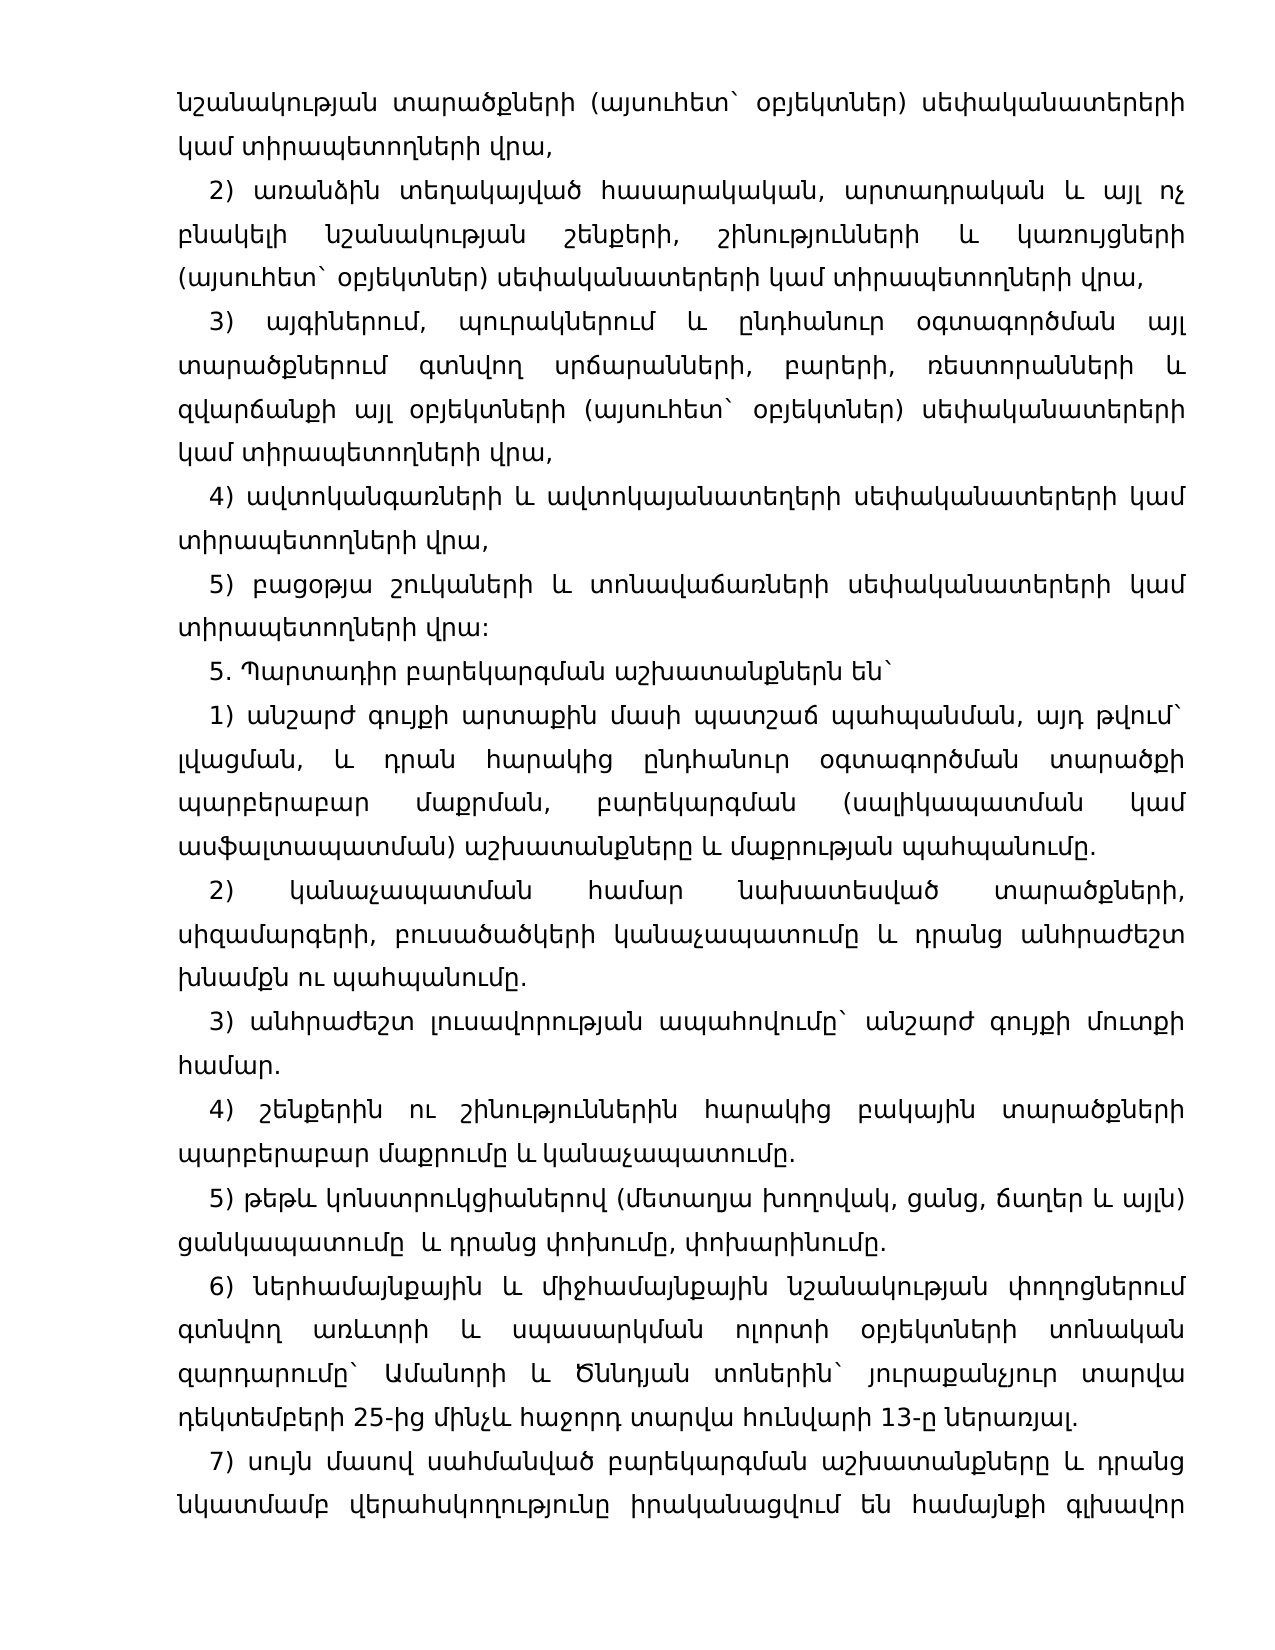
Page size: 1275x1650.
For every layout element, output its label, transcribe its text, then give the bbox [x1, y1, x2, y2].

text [177, 1447, 1186, 1520]
text 4) շենքերին ու շինություններին հարակից բակային տարածքների պարբերաբար մաքրումը և կանաչապատումը. [177, 1095, 1186, 1169]
text 2) կանաչապատման համար նախատեսված տարածքների, սիզամարգերի, բուսածածկերի կանաչապատումը և դրանց անհրաժեշտ խնամքն ու պահպանումը. [177, 876, 1186, 993]
text 5. Պարտադիր բարեկարգման աշխատանքներն են` [177, 657, 1186, 687]
text 5) թեթև կոնստրուկցիաներով (մետաղյա խողովակ, ցանց, ճաղեր և այլն) ցանկապատումը և դրանց փոխումը, փոխարինումը. [177, 1184, 1186, 1257]
text 2) առանձին տեղակայված հասարակական, արտադրական և այլ ոչ բնակելի նշանակության շենքերի, շինությունների և կառույցների (այսուհետ` օբյեկտներ) սեփականատերերի կամ տիրապետողների վրա, [177, 176, 1186, 293]
text 1) անշարժ գույքի արտաքին մասի պատշաճ պահպանման, այդ թվում` լվացման, և դրան հարակից ընդհանուր օգտագործման տարածքի պարբերաբար մաքրման, բարեկարգման (սալիկապատման կամ ասֆալտապատման) աշխատանքները և մաքրության պահպանումը. [177, 701, 1186, 862]
text 3) այգիներում, պուրակներում և ընդհանուր օգտագործման այլ տարածքներում գտնվող սրճարանների, բարերի, ռեստորանների և զվարճանքի այլ օբյեկտների (այսուհետ` օբյեկտներ) սեփականատերերի կամ տիրապետողների վրա, [177, 307, 1186, 468]
text 6) ներհամայնքային և միջհամայնքային նշանակության փողոցներում գտնվող առևտրի և սպասարկման ոլորտի օբյեկտների տոնական զարդարումը` Ամանորի և Ծննդյան տոներին` յուրաքանչյուր տարվա դեկտեմբերի 25-ից մինչև հաջորդ տարվա հունվարի 13-ը ներառյալ. [177, 1272, 1186, 1432]
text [177, 89, 1186, 162]
text 4) ավտոկանգառների և ավտոկայանատեղերի սեփականատերերի կամ տիրապետողների վրա, [177, 482, 1186, 555]
text 5) բացօթյա շուկաների և տոնավաճառների սեփականատերերի կամ տիրապետողների վրա: [177, 570, 1186, 643]
text 3) անհրաժեշտ լուսավորության ապահովումը` անշարժ գույքի մուտքի համար. [177, 1007, 1186, 1080]
